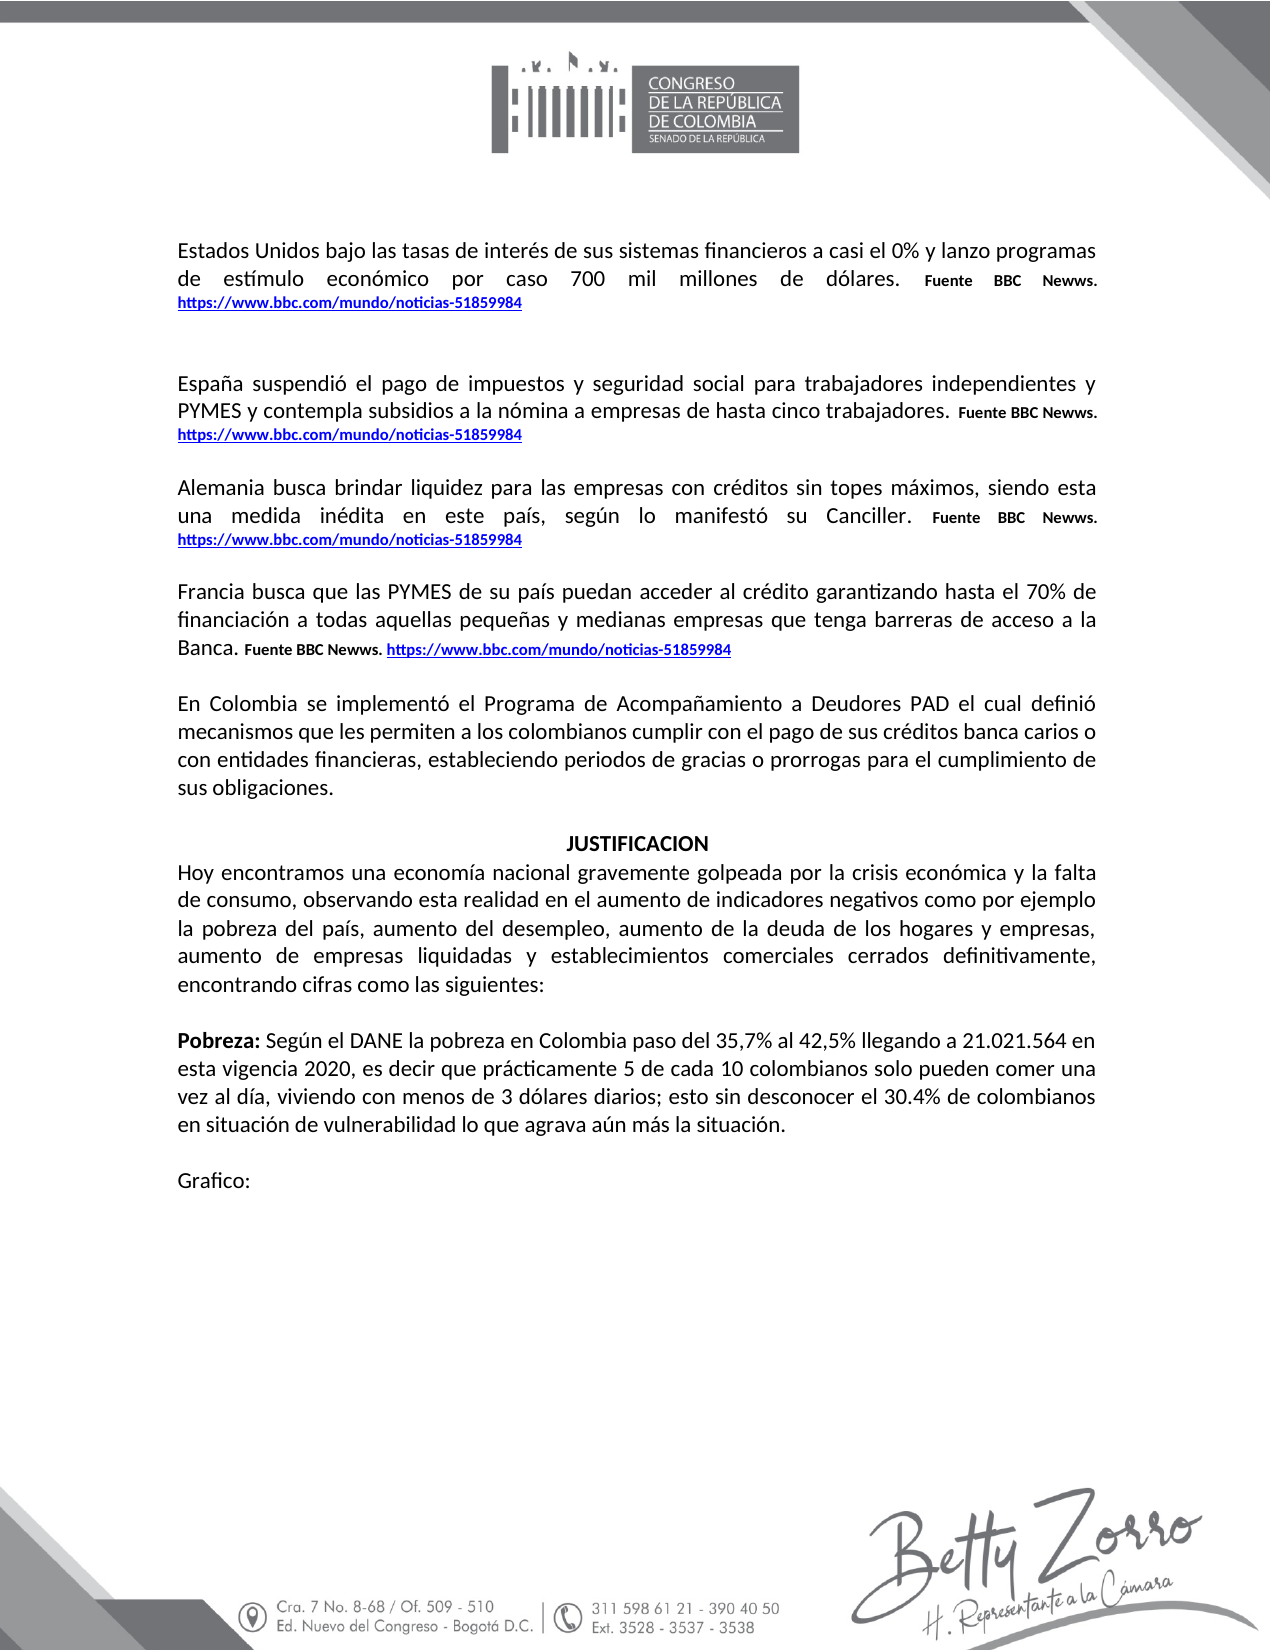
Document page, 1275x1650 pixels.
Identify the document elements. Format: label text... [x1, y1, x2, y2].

text Alemania busca brindar liquidez para las empresas con créditos sin topes máximos, siendo esta una medida inédita en este país, según lo manifestó su Canciller. Fuente BBC Newws. https://www.bbc.com/mundo/noticias-51859984 [177, 473, 1098, 549]
text Hoy encontramos una economía nacional gravemente golpeada por la crisis económica y la falta de consumo, observando esta realidad en el aumento de indicadores negativos como por ejemplo la pobreza del país, aumento del desempleo, aumento de la deuda de los hogares y empresas, aumento de empresas liquidadas y establecimientos comerciales cerrados definitivamente, encontrando cifras como las siguientes: [177, 858, 1098, 998]
text España suspendió el pago de impuestos y seguridad social para trabajadores independientes y PYMES y contempla subsidios a la nómina a empresas de hasta cinco trabajadores. Fuente BBC Newws. https://www.bbc.com/mundo/noticias-51859984 [177, 369, 1098, 445]
text Estados Unidos bajo las tasas de interés de sus sistemas financieros a casi el 0% y lanzo programas de estímulo económico por caso 700 mil millones de dólares. Fuente BBC Newws. https://www.bbc.com/mundo/noticias-51859984 [177, 236, 1098, 313]
text Grafico: [177, 1166, 1098, 1194]
picture [0, 1, 1270, 1650]
text Francia busca que las PYMES de su país puedan acceder al crédito garantizando hasta el 70% de financiación a todas aquellas pequeñas y medianas empresas que tenga barreras de acceso a la Banca. Fuente BBC Newws. https://www.bbc.com/mundo/noticias-51859984 [177, 577, 1098, 661]
text Pobreza: Según el DANE la pobreza en Colombia paso del 35,7% al 42,5% llegando a 21.021.564 en esta vigencia 2020, es decir que prácticamente 5 de cada 10 colombianos solo pueden comer una vez al día, viviendo con menos de 3 dólares diarios; esto sin desconocer el 30.4% de colombianos en situación de vulnerabilidad lo que agrava aún más la situación. [177, 1026, 1098, 1138]
text JUSTIFICACION [177, 829, 1098, 858]
text En Colombia se implementó el Programa de Acompañamiento a Deudores PAD el cual definió mecanismos que les permiten a los colombianos cumplir con el pago de sus créditos banca carios o con entidades financieras, estableciendo periodos de gracias o prorrogas para el cumplimiento de sus obligaciones. [177, 689, 1098, 802]
